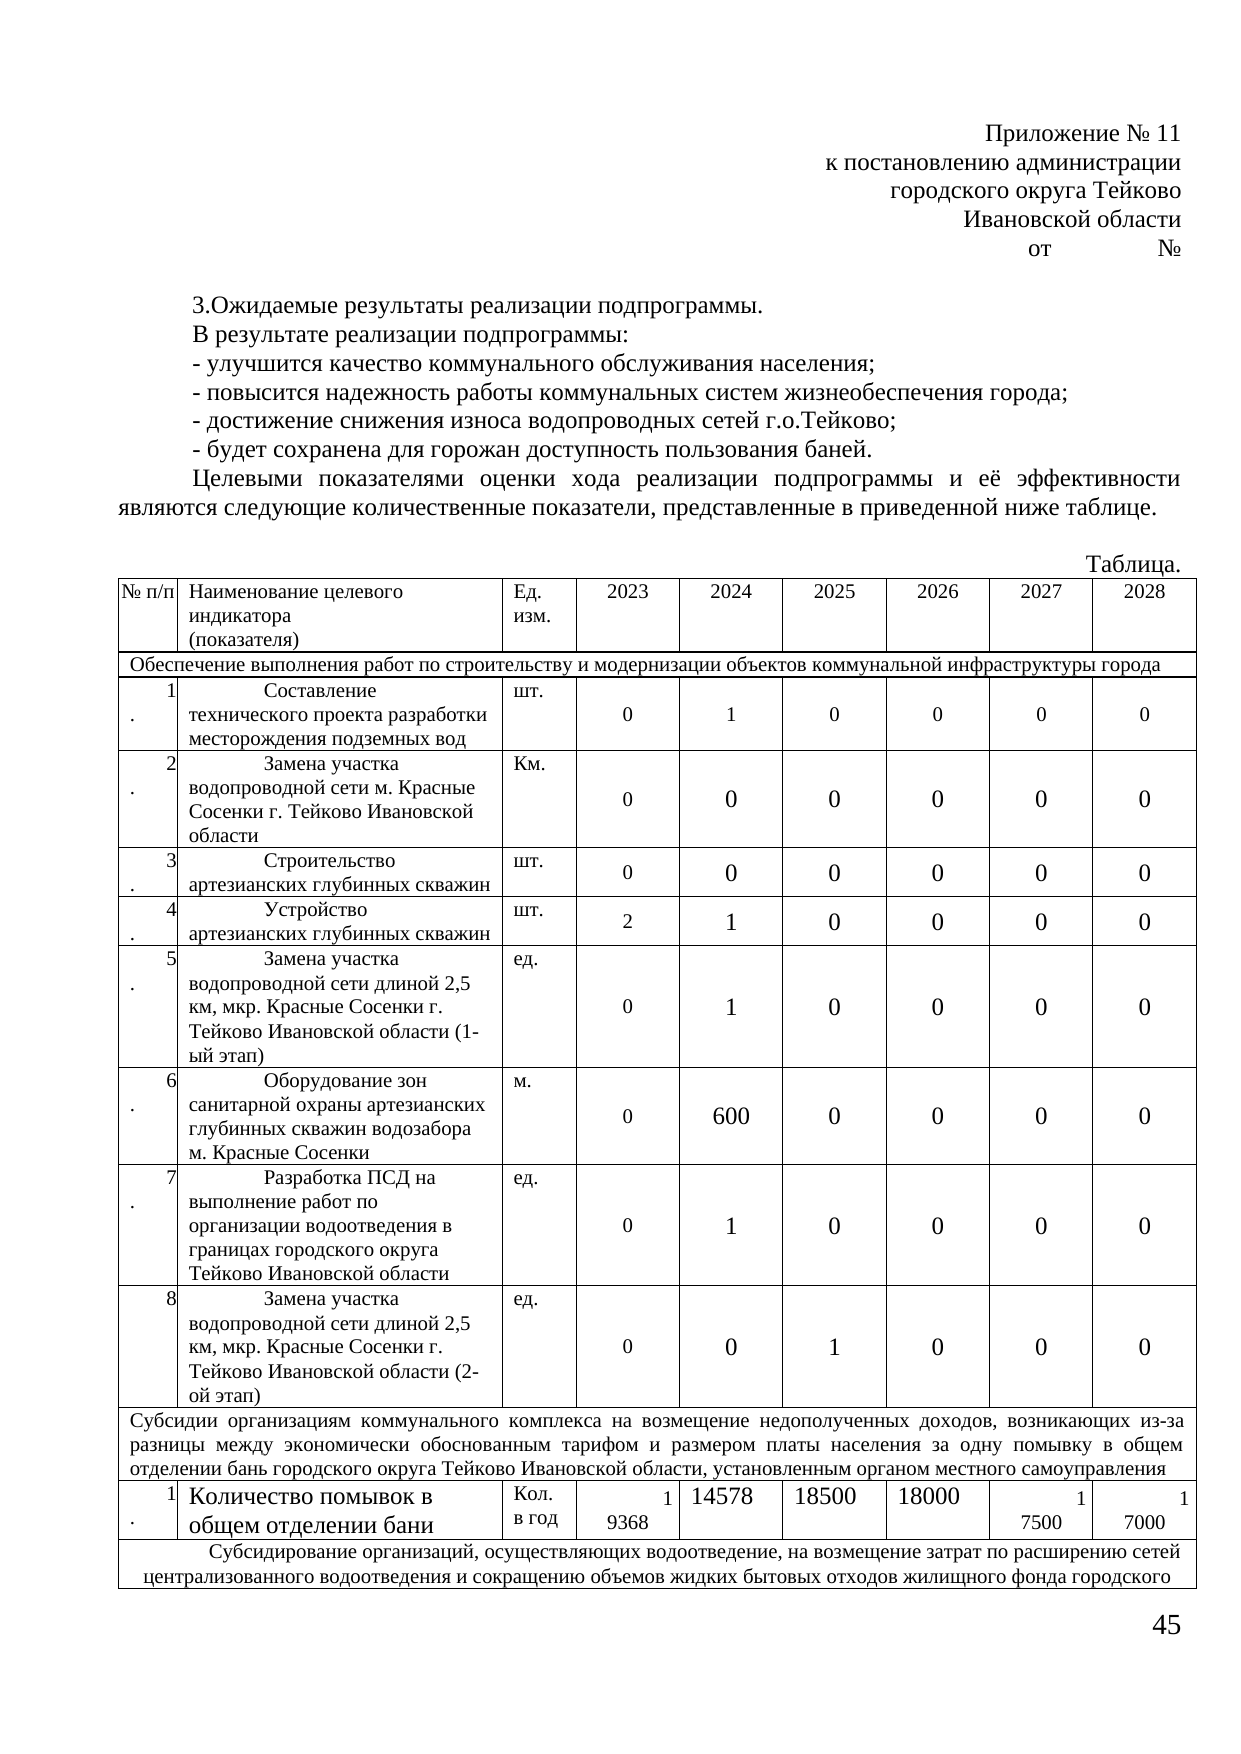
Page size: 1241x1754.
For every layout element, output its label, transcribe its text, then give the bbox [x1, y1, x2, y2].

table_cell 0 [1093, 946, 1196, 1067]
table_cell ед. [503, 1286, 576, 1407]
table_cell 18500 [783, 1481, 886, 1538]
text к постановлению администрации [118, 147, 1181, 176]
table_cell 0 [577, 1286, 679, 1407]
table_cell ед. [503, 1165, 576, 1285]
table_cell 0 [887, 897, 989, 945]
text Таблица. [118, 549, 1181, 578]
table_cell 0 [887, 1068, 989, 1164]
table_cell 0 [1093, 1165, 1196, 1285]
table_cell 0 [783, 1165, 886, 1285]
table_cell 0 [887, 1165, 989, 1285]
table_cell 1 [680, 897, 782, 945]
table_cell 0 [990, 1165, 1092, 1285]
text Ивановской области [118, 204, 1181, 233]
table_cell 0 [783, 897, 886, 945]
table_cell 0 [990, 1068, 1092, 1164]
table_cell Замена участка водопроводной сети м. Красные Сосенки г. Тейково Ивановской области [178, 751, 502, 847]
table_cell шт. [503, 897, 576, 945]
table_cell ед. [503, 946, 576, 1067]
table_cell 0 [680, 848, 782, 896]
text городского округа Тейково [118, 176, 1181, 204]
table_header 2028 [1093, 579, 1196, 651]
table_cell Количество помывок в общем отделении бани [178, 1481, 502, 1538]
text 3.Ожидаемые результаты реализации подпрограммы. [118, 291, 1181, 319]
table_cell Замена участка водопроводной сети длиной 2,5 км, мкр. Красные Сосенки г. Тейково Ивановской области (2-ой этап) [178, 1286, 502, 1407]
table_cell 14578 [680, 1481, 782, 1538]
table_cell 17000 [1093, 1481, 1196, 1538]
table_header Ед. изм. [503, 579, 576, 651]
table_cell Строительство артезианских глубинных скважин [178, 848, 502, 896]
table_cell 7. [119, 1165, 177, 1285]
table_cell м. [503, 1068, 576, 1164]
table_header 2027 [990, 579, 1092, 651]
text - достижение снижения износа водопроводных сетей г.о.Тейково; [118, 406, 1181, 434]
table_header 2026 [887, 579, 989, 651]
table_cell 0 [783, 1068, 886, 1164]
table_cell 0 [887, 678, 989, 750]
table_cell 0 [783, 848, 886, 896]
table_cell 1. [119, 1481, 177, 1538]
table_cell 2. [119, 751, 177, 847]
table_header № п/п [119, 579, 177, 651]
table_cell Устройство артезианских глубинных скважин [178, 897, 502, 945]
table_cell 0 [577, 678, 679, 750]
table_cell 8 [119, 1286, 177, 1407]
table_cell 0 [577, 848, 679, 896]
table_cell 4. [119, 897, 177, 945]
table_cell 0 [1093, 1286, 1196, 1407]
table_cell 0 [990, 1286, 1092, 1407]
table_cell 2 [577, 897, 679, 945]
table_header Наименование целевого индикатора (показателя) [178, 579, 502, 651]
table_cell 0 [577, 1165, 679, 1285]
table_cell 0 [783, 946, 886, 1067]
text Целевыми показателями оценки хода реализации подпрограммы и её эффективности являются следующие количественные показатели, представленные в приведенной ниже таблице. [118, 463, 1181, 521]
text В результате реализации подпрограммы: [118, 319, 1181, 348]
table_cell 0 [577, 946, 679, 1067]
table_header 2024 [680, 579, 782, 651]
table_cell 17500 [990, 1481, 1092, 1538]
table_cell 5. [119, 946, 177, 1067]
table_cell 0 [783, 678, 886, 750]
table_cell 1 [680, 678, 782, 750]
table_cell 0 [680, 1286, 782, 1407]
table_cell Замена участка водопроводной сети длиной 2,5 км, мкр. Красные Сосенки г. Тейково Ивановской области (1-ый этап) [178, 946, 502, 1067]
table_cell 1. [119, 678, 177, 750]
table_cell 0 [1093, 848, 1196, 896]
table_cell Разработка ПСД на выполнение работ по организации водоотведения в границах городского округа Тейково Ивановской области [178, 1165, 502, 1285]
table_cell 0 [1093, 897, 1196, 945]
table_cell 1 [680, 946, 782, 1067]
text Приложение № 11 [118, 118, 1181, 147]
table_cell 0 [577, 1068, 679, 1164]
table_cell 0 [1093, 1068, 1196, 1164]
text - улучшится качество коммунального обслуживания населения; [118, 348, 1181, 377]
table_cell 0 [990, 848, 1092, 896]
table_cell 1 [783, 1286, 886, 1407]
table_header 2025 [783, 579, 886, 651]
table_header 2023 [577, 579, 679, 651]
table_cell 3. [119, 848, 177, 896]
text от № [118, 233, 1181, 262]
table_cell 600 [680, 1068, 782, 1164]
table_cell 0 [990, 751, 1092, 847]
table_cell Кол. в год [503, 1481, 576, 1538]
table_cell 1 [680, 1165, 782, 1285]
text - будет сохранена для горожан доступность пользования баней. [118, 434, 1181, 463]
table_cell Обеспечение выполнения работ по строительству и модернизации объектов коммунальной инфраструктуры города [119, 653, 1196, 676]
table_cell Оборудование зон санитарной охраны артезианских глубинных скважин водозабора м. Красные Сосенки [178, 1068, 502, 1164]
table_cell 6. [119, 1068, 177, 1164]
table_cell Составление технического проекта разработки месторождения подземных вод [178, 678, 502, 750]
table_cell 0 [887, 751, 989, 847]
table_cell 0 [577, 751, 679, 847]
table_cell 0 [887, 1286, 989, 1407]
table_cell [119, 1540, 1196, 1588]
text - повысится надежность работы коммунальных систем жизнеобеспечения города; [118, 377, 1181, 406]
table_cell 0 [990, 946, 1092, 1067]
table_cell 0 [990, 678, 1092, 750]
table_cell 0 [680, 751, 782, 847]
table_cell 0 [1093, 751, 1196, 847]
table_cell 0 [887, 946, 989, 1067]
table_cell шт. [503, 678, 576, 750]
table_cell Субсидии организациям коммунального комплекса на возмещение недополученных доходов, возникающих из-за разницы между экономически обоснованным тарифом и размером платы населения за одну помывку в общем отделении бань городского округа Тейково Ивановской области, установленным органом местного самоуправления [119, 1408, 1196, 1480]
table_cell Км. [503, 751, 576, 847]
table_cell 0 [990, 897, 1092, 945]
table_cell 0 [887, 848, 989, 896]
table_cell 0 [783, 751, 886, 847]
table_cell 19368 [577, 1481, 679, 1538]
table_cell 0 [1093, 678, 1196, 750]
table_cell 18000 [887, 1481, 989, 1538]
table_cell шт. [503, 848, 576, 896]
